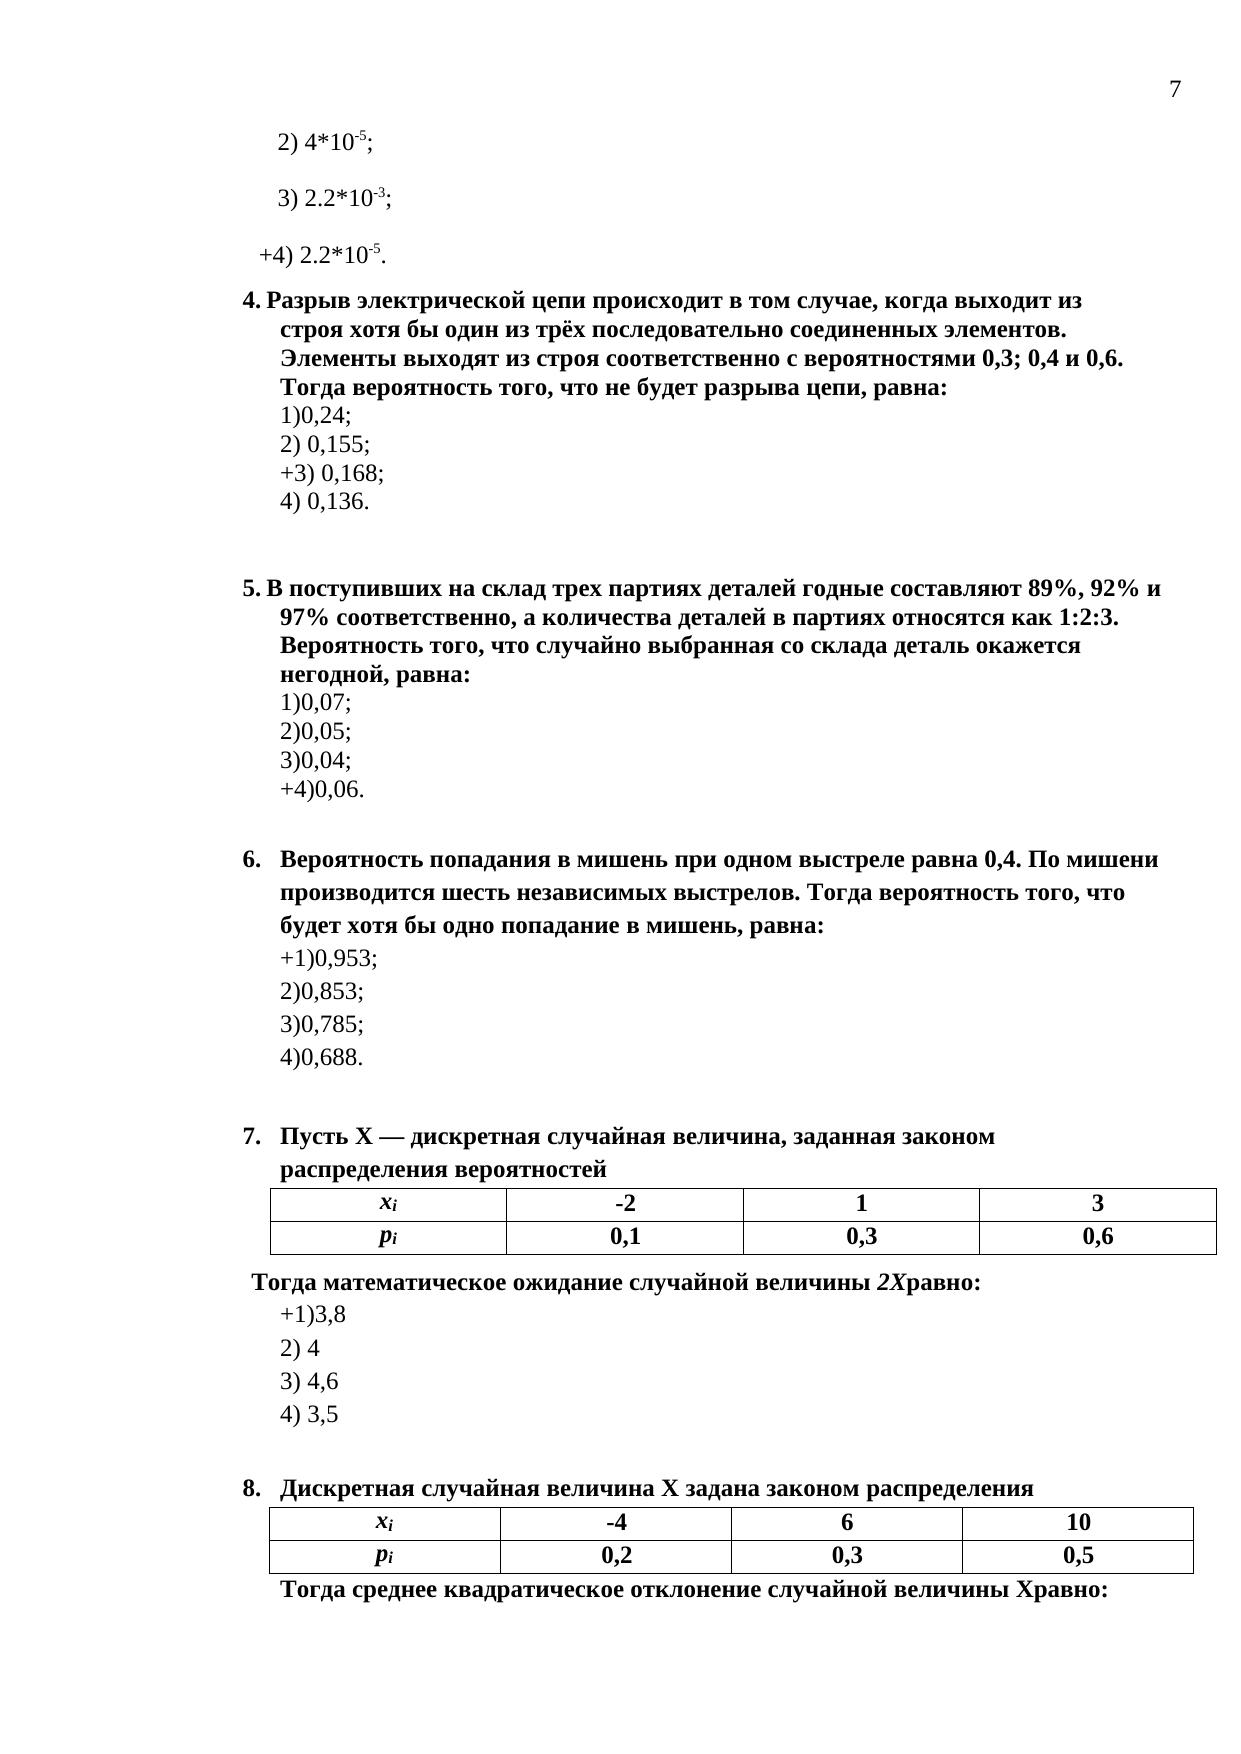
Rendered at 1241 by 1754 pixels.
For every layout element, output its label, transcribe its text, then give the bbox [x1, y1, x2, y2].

text 4) 0,136. [280, 486, 1228, 515]
subtitle Дискретная случайная величина X задана законом распределения [242, 1473, 1228, 1502]
text Тогда среднее квадратическое отклонение случайной величины Xравно: [280, 1574, 1228, 1603]
table_header xi [270, 1508, 500, 1540]
text +3) 0,168; [280, 458, 1228, 486]
table_cell 0,3 [744, 1222, 979, 1253]
table_header -2 [507, 1189, 743, 1221]
table_cell 0,1 [507, 1222, 743, 1253]
text 2)0,05; [280, 716, 1228, 745]
table_header 6 [732, 1508, 962, 1540]
text 4) 3,5 [280, 1399, 1228, 1427]
text 2) 4 [280, 1333, 1228, 1361]
text 3) 4,6 [280, 1366, 1228, 1394]
text 4)0,688. [280, 1042, 1228, 1071]
subtitle Пусть X — дискретная случайная величина, заданная законом распределения вероятностей [242, 1121, 1169, 1183]
subtitle Вероятность попадания в мишень при одном выстреле равна 0,4. По мишени производится шесть независимых выстрелов. Тогда вероятность того, что будет хотя бы одно попадание в мишень, равна: [242, 844, 1159, 939]
subtitle Разрыв электрической цепи происходит в том случае, когда выходит из строя хотя бы один из трёх последовательно соединенных элементов. Элементы выходят из строя соответственно с вероятностями 0,3; 0,4 и 0,6. Тогда вероятность того, что не будет разрыва цепи, равна: [242, 286, 1152, 401]
text 3) 2.2*10-3; [277, 183, 1228, 212]
table_header 3 [980, 1189, 1216, 1221]
text 2) 0,155; [280, 429, 1228, 458]
table_cell pi [270, 1541, 500, 1573]
table_header xi [271, 1189, 506, 1221]
text 1)0,24; [280, 401, 1228, 429]
table_cell 0,2 [501, 1541, 731, 1573]
text +4) 2.2*10-5. [258, 240, 1228, 269]
table_header -4 [501, 1508, 731, 1540]
text 2)0,853; [280, 976, 1228, 1005]
table_header 10 [963, 1508, 1193, 1540]
table_cell 0,5 [963, 1541, 1193, 1573]
text +1)3,8 [280, 1299, 1228, 1328]
text 2) 4*10-5; [277, 127, 1228, 156]
text 1)0,07; [280, 688, 1228, 716]
text Тогда математическое ожидание случайной величины 2Хравно: [251, 1267, 1228, 1296]
text 3)0,785; [280, 1009, 1228, 1038]
text +4)0,06. [280, 774, 1228, 803]
table_cell 0,6 [980, 1222, 1216, 1253]
table_header 1 [744, 1189, 979, 1221]
table_cell pi [271, 1222, 506, 1253]
text 3)0,04; [280, 745, 1228, 774]
text +1)0,953; [280, 943, 1228, 972]
table_cell 0,3 [732, 1541, 962, 1573]
subtitle В поступивших на склад трех партиях деталей годные составляют 89%, 92% и 97% соответственно, а количества деталей в партиях относятся как 1:2:3. Вероятность того, что случайно выбранная со склада деталь окажется негодной, равна: [242, 573, 1162, 688]
